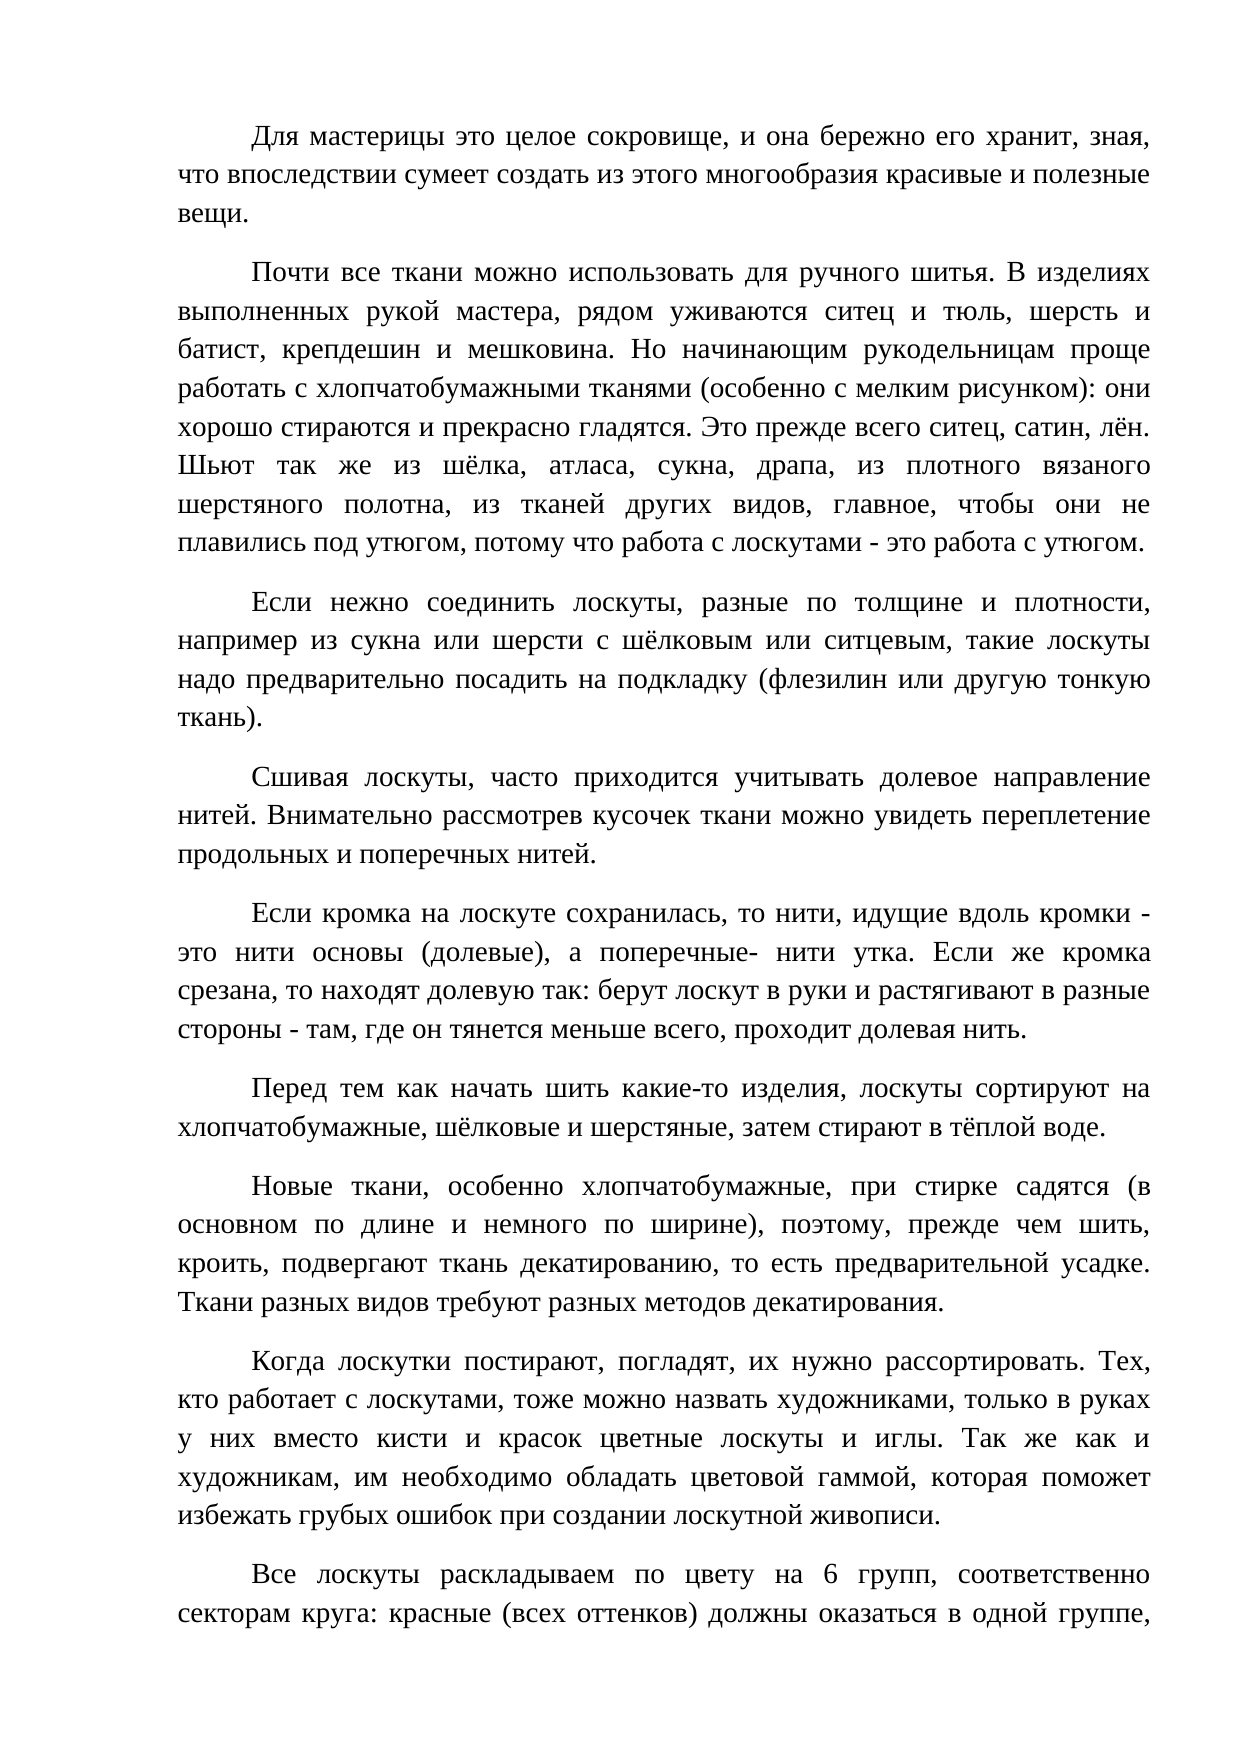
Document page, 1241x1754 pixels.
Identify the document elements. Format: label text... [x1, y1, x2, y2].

text Новые ткани, особенно хлопчатобумажные, при стирке садятся (в основном по длине и немного по ширине), поэтому, прежде чем шить, кроить, подвергают ткань декатированию, то есть предварительной усадке. Ткани разных видов требуют разных методов декатирования. [177, 1168, 1152, 1317]
text Если кромка на лоскуте сохранилась, то нити, идущие вдоль кромки - это нити основы (долевые), а поперечные- нити утка. Если же кромка срезана, то находят долевую так: берут лоскут в руки и растягивают в разные стороны - там, где он тянется меньше всего, проходит долевая нить. [177, 895, 1152, 1044]
text Перед тем как начать шить какие-то изделия, лоскуты сортируют на хлопчатобумажные, шёлковые и шерстяные, затем стирают в тёплой воде. [177, 1070, 1152, 1142]
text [177, 1557, 1152, 1629]
text Когда лоскутки постирают, погладят, их нужно рассортировать. Тех, кто работает с лоскутами, тоже можно назвать художниками, только в руках у них вместо кисти и красок цветные лоскуты и иглы. Так же как и художникам, им необходимо обладать цветовой гаммой, которая поможет избежать грубых ошибок при создании лоскутной живописи. [177, 1343, 1152, 1531]
text Если нежно соединить лоскуты, разные по толщине и плотности, например из сукна или шерсти с шёлковым или ситцевым, такие лоскуты надо предварительно посадить на подкладку (флезилин или другую тонкую ткань). [177, 584, 1152, 733]
text Для мастерицы это целое сокровище, и она бережно его хранит, зная, что впоследствии сумеет создать из этого многообразия красивые и полезные вещи. [177, 118, 1152, 229]
text Сшивая лоскуты, часто приходится учитывать долевое направление нитей. Внимательно рассмотрев кусочек ткани можно увидеть переплетение продольных и поперечных нитей. [177, 759, 1152, 869]
text Почти все ткани можно использовать для ручного шитья. В изделиях выполненных рукой мастера, рядом уживаются ситец и тюль, шерсть и батист, крепдешин и мешковина. Но начинающим рукодельницам проще работать с хлопчатобумажными тканями (особенно с мелким рисунком): они хорошо стираются и прекрасно гладятся. Это прежде всего ситец, сатин, лён. Шьют так же из шёлка, атласа, сукна, драпа, из плотного вязаного шерстяного полотна, из тканей других видов, главное, чтобы они не плавились под утюгом, потому что работа с лоскутами - это работа с утюгом. [177, 254, 1152, 558]
